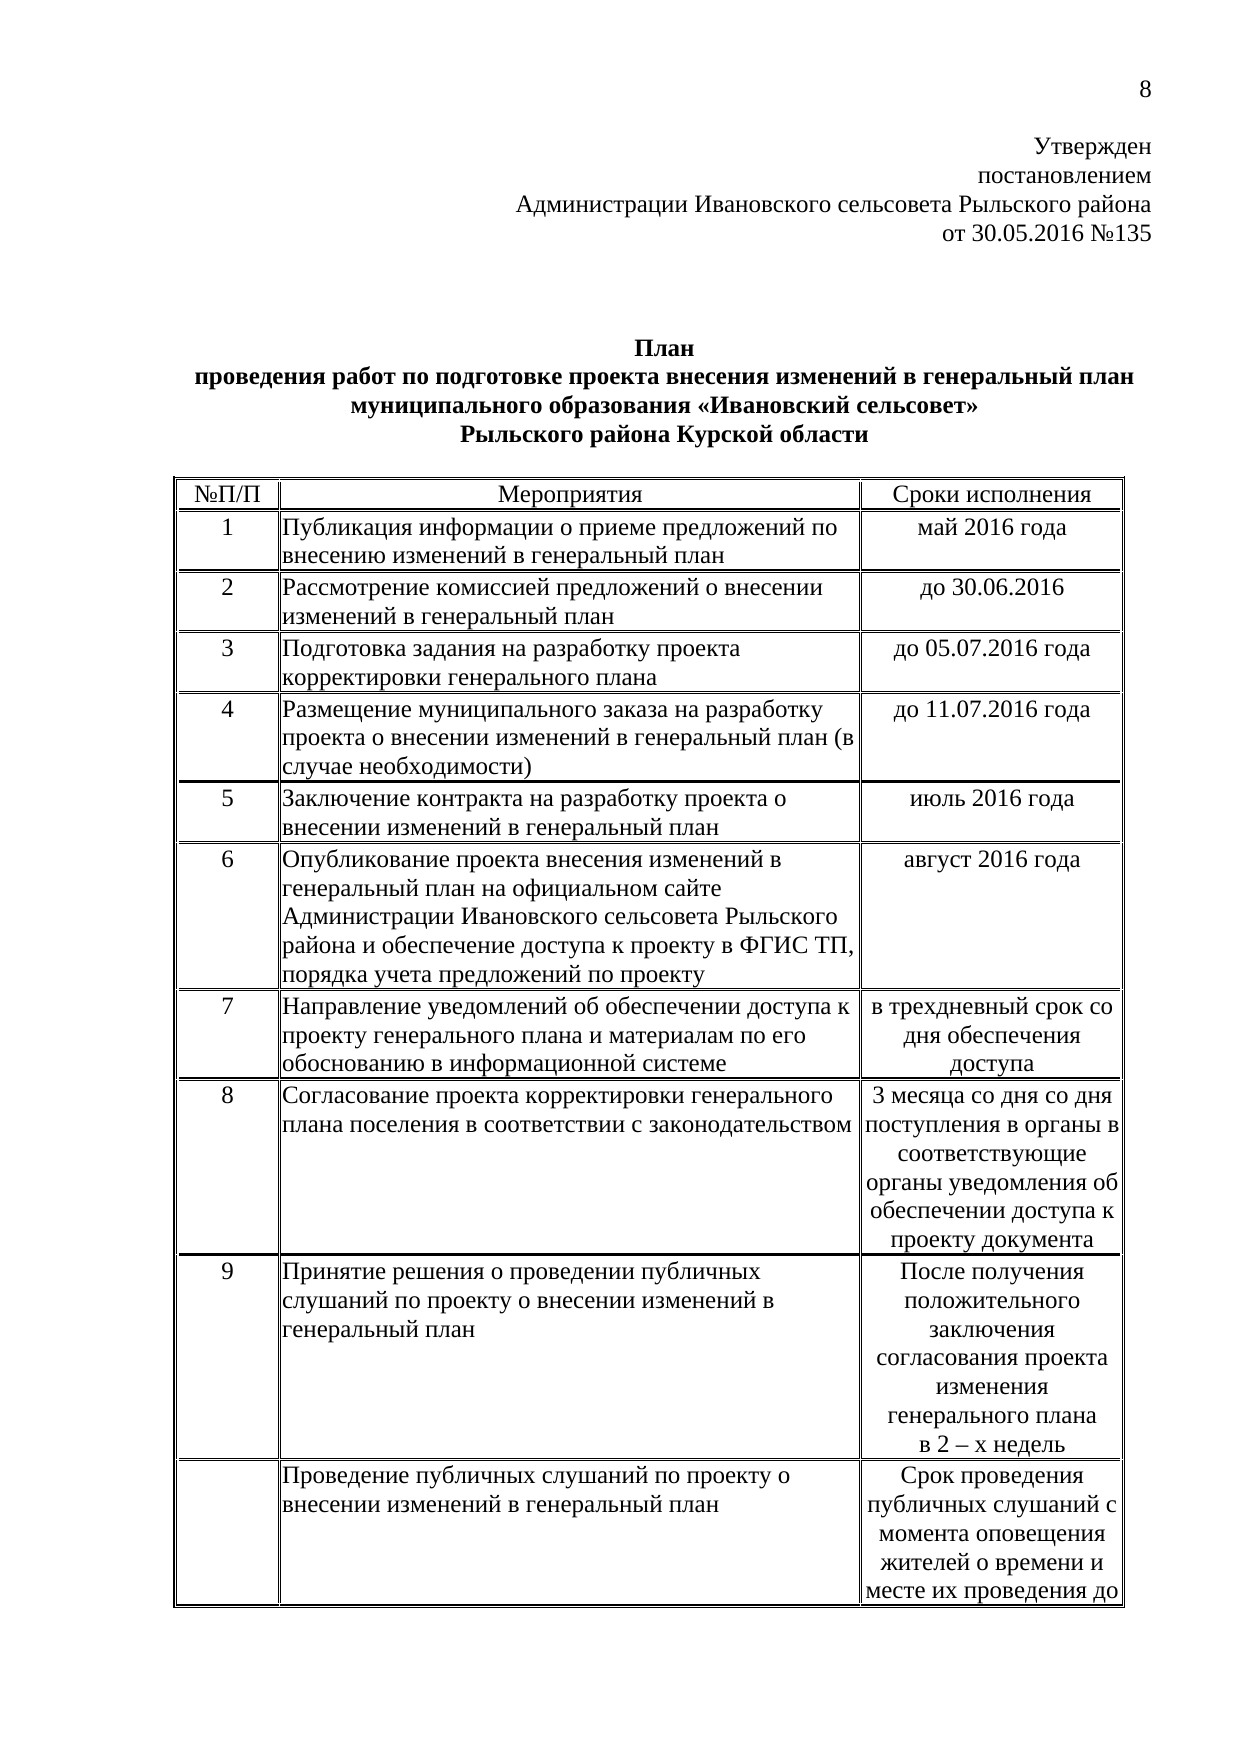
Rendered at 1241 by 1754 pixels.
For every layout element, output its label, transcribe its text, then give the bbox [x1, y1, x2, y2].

table_cell Опубликование проекта внесения изменений в генеральный план на официальном сайте Администрации Ивановского сельсовета Рыльского района и обеспечение доступа к проекту в ФГИС ТП, порядка учета предложений по проекту [281, 844, 859, 988]
table_header Сроки исполнения [861, 480, 1122, 508]
table_cell 3 [175, 630, 279, 691]
text от 30.05.2016 №135 [177, 218, 1152, 246]
table_cell После получения положительного заключения согласования проекта изменения генерального плана в 2 – х недель [862, 1253, 1123, 1457]
table_cell до 30.06.2016 [862, 569, 1122, 630]
table_cell Рассмотрение комиссией предложений о внесении изменений в генеральный план [281, 573, 859, 630]
table_cell Подготовка задания на разработку проекта корректировки генерального плана [281, 633, 859, 691]
table_cell июль 2016 года [862, 780, 1122, 841]
text Администрации Ивановского сельсовета Рыльского района [177, 189, 1152, 218]
table_cell август 2016 года [861, 841, 1123, 988]
text План [177, 333, 1152, 361]
table_cell 2 [177, 569, 278, 630]
table_cell май 2016 года [862, 508, 1122, 569]
text проведения работ по подготовке проекта внесения изменений в генеральный план муниципального образования «Ивановский сельсовет» [177, 361, 1152, 419]
table_cell Размещение муниципального заказа на разработку проекта о внесении изменений в генеральный план (в случае необходимости) [281, 694, 859, 780]
table_header №П/П [177, 480, 279, 508]
table_cell 4 [175, 691, 279, 780]
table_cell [280, 1461, 861, 1604]
table_cell 6 [175, 841, 279, 988]
table_cell [177, 1458, 279, 1604]
table_cell 9 [175, 1253, 278, 1457]
table_header Мероприятия [280, 480, 861, 508]
table_cell 3 месяца со дня со дня поступления в органы в соответствующие органы уведомления об обеспечении доступа к проекту документа [862, 1077, 1122, 1253]
text постановлением [177, 160, 1152, 189]
table_cell до 05.07.2016 года [861, 630, 1123, 691]
text Рыльского района Курской области [177, 419, 1152, 448]
table_cell 7 [175, 988, 279, 1077]
text Утвержден [177, 131, 1152, 160]
table_cell Публикация информации о приеме предложений по внесению изменений в генеральный план [281, 512, 859, 569]
table_cell в трехдневный срок со дня обеспечения доступа [861, 988, 1123, 1077]
table_cell Заключение контракта на разработку проекта о внесении изменений в генеральный план [281, 783, 859, 841]
table_cell Направление уведомлений об обеспечении доступа к проекту генерального плана и материалам по его обоснованию в информационной системе [281, 991, 859, 1077]
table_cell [861, 1458, 1122, 1604]
table_cell 1 [177, 508, 278, 569]
table_cell до 11.07.2016 года [861, 691, 1123, 780]
table_cell 8 [177, 1077, 278, 1253]
table_cell Принятие решения о проведении публичных слушаний по проекту о внесении изменений в генеральный план [281, 1256, 859, 1457]
table_cell Согласование проекта корректировки генерального плана поселения в соответствии с законодательством [281, 1081, 859, 1253]
table_cell 5 [177, 780, 278, 841]
